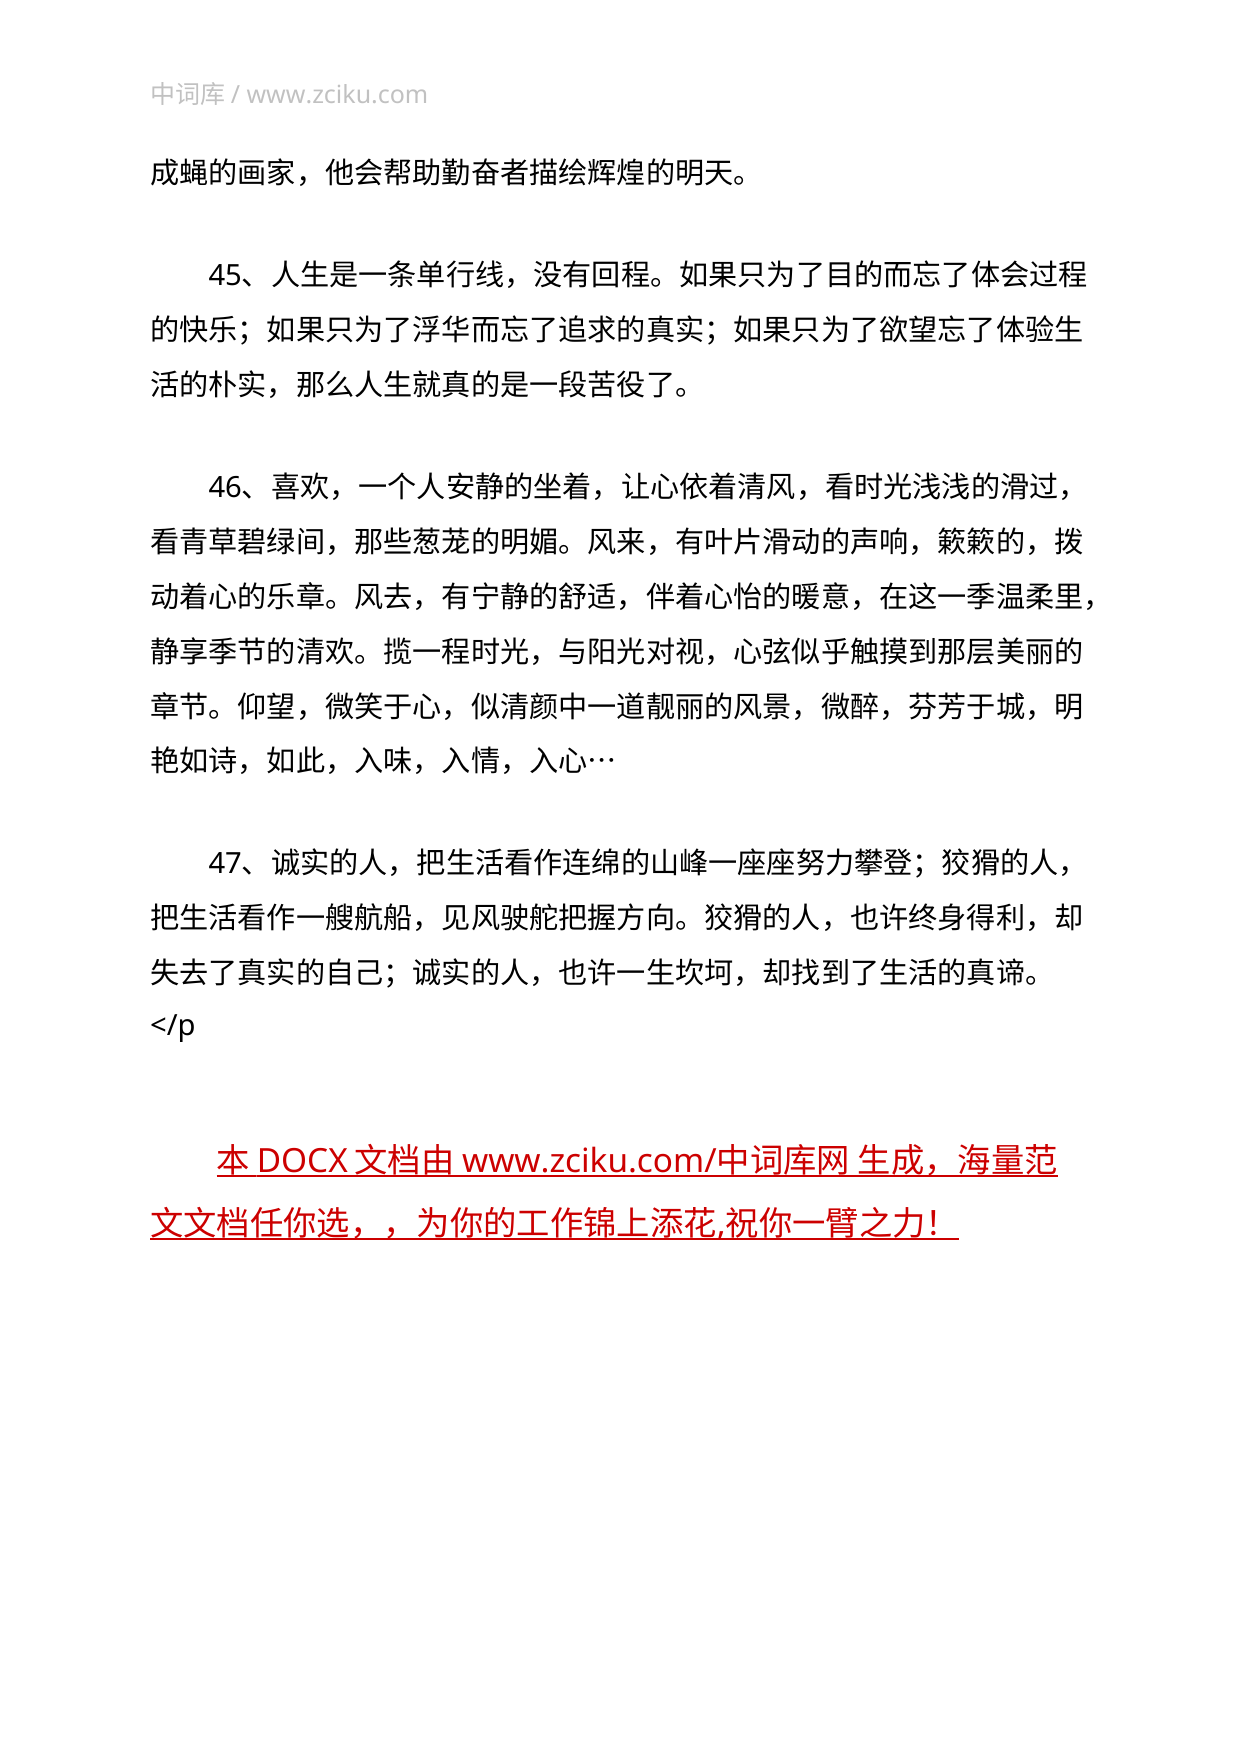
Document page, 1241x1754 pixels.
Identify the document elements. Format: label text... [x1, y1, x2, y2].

text 本DOCX文档由 www.zciku.com/中词库网 生成，海量范文文档任你选，，为你的工作锦上添花,祝你一臂之力！ [150, 1133, 1090, 1245]
text 45、人生是一条单行线，没有回程。如果只为了目的而忘了体会过程的快乐；如果只为了浮华而忘了追求的真实；如果只为了欲望忘了体验生活的朴实，那么人生就真的是一段苦役了。 [150, 252, 1090, 404]
text 47、诚实的人，把生活看作连绵的山峰一座座努力攀登；狡猾的人，把生活看作一艘航船，见风驶舵把握方向。狡猾的人，也许终身得利，却失去了真实的自己；诚实的人，也许一生坎坷，却找到了生活的真谛。</p [150, 840, 1090, 1043]
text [150, 150, 1090, 192]
text 46、喜欢，一个人安静的坐着，让心依着清风，看时光浅浅的滑过，看青草碧绿间，那些葱茏的明媚。风来，有叶片滑动的声响，簌簌的，拨动着心的乐章。风去，有宁静的舒适，伴着心怡的暖意，在这一季温柔里，静享季节的清欢。揽一程时光，与阳光对视，心弦似乎触摸到那层美丽的章节。仰望，微笑于心，似清颜中一道靓丽的风景，微醉，芬芳于城，明艳如诗，如此，入味，入情，入心… [150, 463, 1090, 780]
